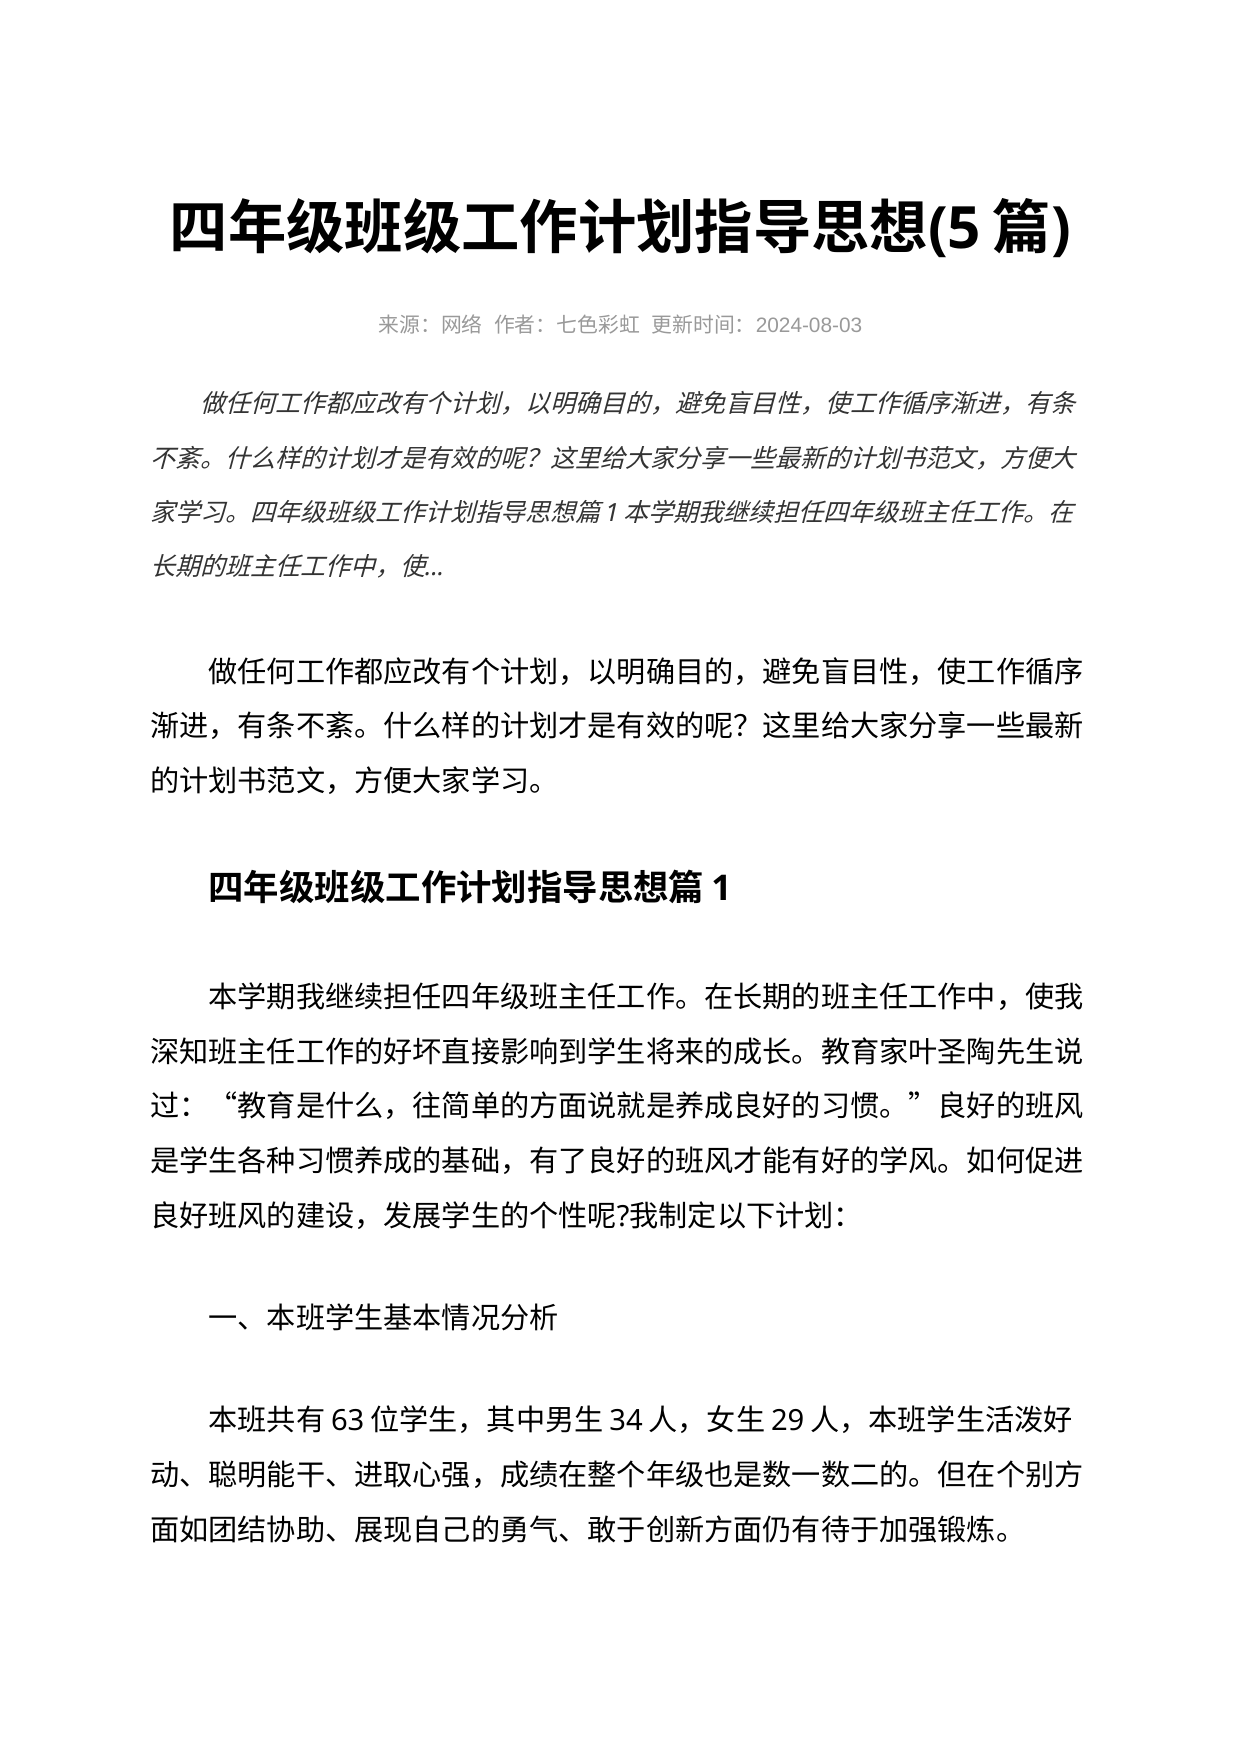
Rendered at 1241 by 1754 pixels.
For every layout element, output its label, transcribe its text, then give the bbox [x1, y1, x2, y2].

text 本班共有63位学生，其中男生34人，女生29人，本班学生活泼好动、聪明能干、进取心强，成绩在整个年级也是数一数二的。但在个别方面如团结协助、展现自己的勇气、敢于创新方面仍有待于加强锻炼。 [150, 1397, 1090, 1549]
text 一、本班学生基本情况分析 [150, 1295, 1090, 1337]
text 做任何工作都应改有个计划，以明确目的，避免盲目性，使工作循序渐进，有条不紊。什么样的计划才是有效的呢？这里给大家分享一些最新的计划书范文，方便大家学习。 [150, 648, 1090, 800]
text 本学期我继续担任四年级班主任工作。在长期的班主任工作中，使我深知班主任工作的好坏直接影响到学生将来的成长。教育家叶圣陶先生说过：“教育是什么，往简单的方面说就是养成良好的习惯。”良好的班风是学生各种习惯养成的基础，有了良好的班风才能有好的学风。如何促进良好班风的建设，发展学生的个性呢?我制定以下计划： [150, 973, 1090, 1235]
text 四年级班级工作计划指导思想篇1 [150, 860, 1090, 911]
text 做任何工作都应改有个计划，以明确目的，避免盲目性，使工作循序渐进，有条不紊。什么样的计划才是有效的呢？这里给大家分享一些最新的计划书范文，方便大家学习。四年级班级工作计划指导思想篇1本学期我继续担任四年级班主任工作。在长期的班主任工作中，使... [150, 384, 1090, 583]
text 来源：网络 作者：七色彩虹 更新时间：2024-08-03 [150, 313, 1090, 337]
subtitle 四年级班级工作计划指导思想(5篇) [150, 181, 1090, 266]
